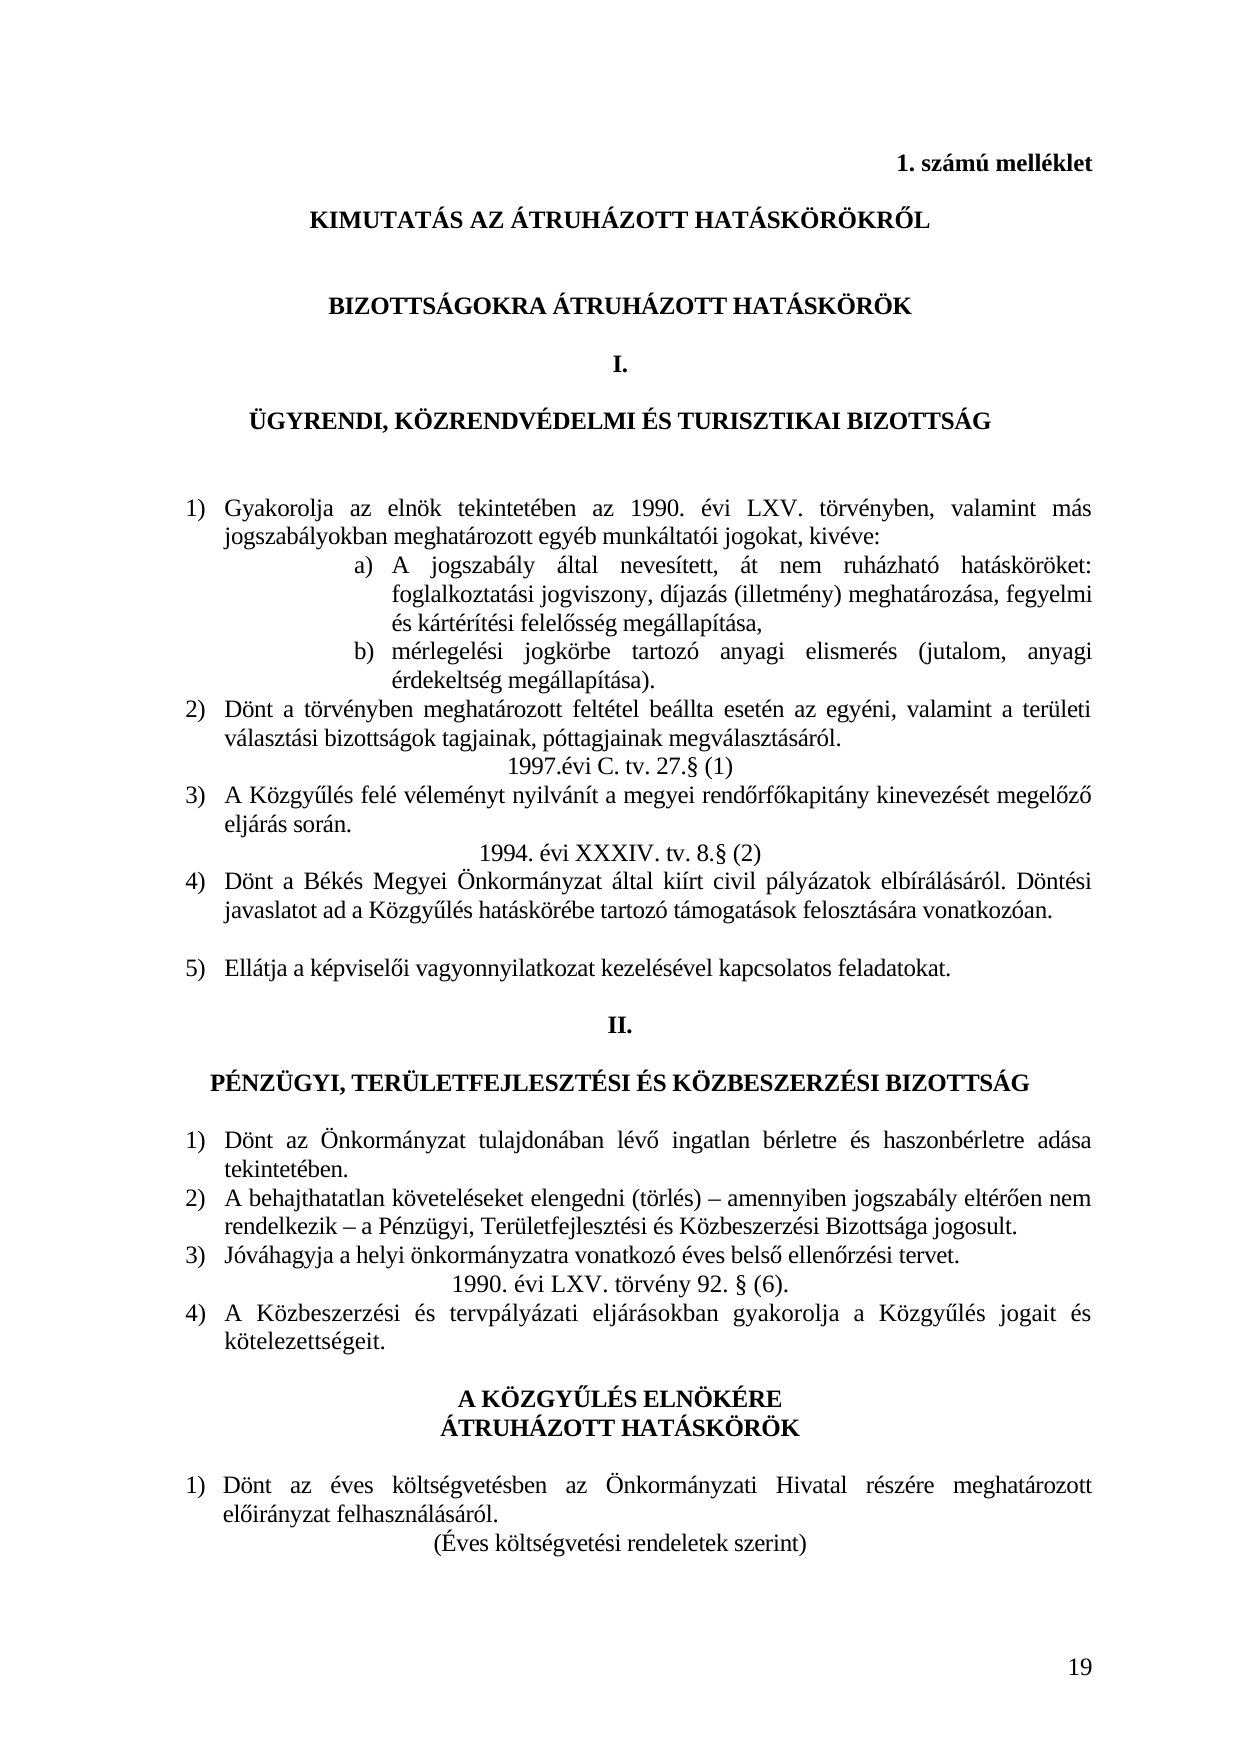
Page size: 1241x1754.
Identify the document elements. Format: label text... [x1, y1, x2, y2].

list Dönt a Békés Megyei Önkormányzat által kiírt civil pályázatok elbírálásáról. Döntési javaslatot ad a Közgyűlés hatáskörébe tartozó támogatások felosztására vonatkozóan. [185, 866, 1093, 924]
text 1990. évi LXV. törvény 92. § (6). [148, 1269, 1093, 1298]
text II. [148, 1010, 1093, 1039]
text (Éves költségvetési rendeletek szerint) [148, 1528, 1093, 1556]
subtitle KIMUTATÁS AZ ÁTRUHÁZOTT HATÁSKÖRÖKRŐL [148, 205, 1093, 234]
list A behajthatatlan követeléseket elengedni (törlés) – amennyiben jogszabály eltérően nem rendelkezik – a Pénzügyi, Területfejlesztési és Közbeszerzési Bizottsága jogosult. [185, 1183, 1093, 1240]
text BIZOTTSÁGOKRA ÁTRUHÁZOTT HATÁSKÖRÖK [148, 291, 1093, 320]
list Dönt az Önkormányzat tulajdonában lévő ingatlan bérletre és haszonbérletre adása tekintetében. [185, 1125, 1093, 1183]
text ÁTRUHÁZOTT HATÁSKÖRÖK [148, 1413, 1093, 1441]
list A Közbeszerzési és tervpályázati eljárásokban gyakorolja a Közgyűlés jogait és kötelezettségeit. [185, 1298, 1093, 1355]
text 1997.évi C. tv. 27.§ (1) [148, 751, 1093, 780]
text ÜGYRENDI, KÖZRENDVÉDELMI ÉS TURISZTIKAI BIZOTTSÁG [148, 406, 1093, 435]
text I. [148, 349, 1093, 378]
list Jóváhagyja a helyi önkormányzatra vonatkozó éves belső ellenőrzési tervet. [185, 1240, 1093, 1269]
text PÉNZÜGYI, TERÜLETFEJLESZTÉSI ÉS KÖZBESZERZÉSI BIZOTTSÁG [148, 1068, 1093, 1096]
text 1994. évi XXXIV. tv. 8.§ (2) [148, 838, 1093, 866]
list Dönt a törvényben meghatározott feltétel beállta esetén az egyéni, valamint a területi választási bizottságok tagjainak, póttagjainak megválasztásáról. [185, 694, 1093, 751]
list Ellátja a képviselői vagyonnyilatkozat kezelésével kapcsolatos feladatokat. [185, 953, 1093, 981]
text A KÖZGYŰLÉS ELNÖKÉRE [148, 1384, 1093, 1413]
text 1. számú melléklet [738, 148, 1093, 176]
list Gyakorolja az elnök tekintetében az 1990. évi LXV. törvényben, valamint más jogszabályokban meghatározott egyéb munkáltatói jogokat, kivéve: [185, 493, 1093, 550]
list mérlegelési jogkörbe tartozó anyagi elismerés (jutalom, anyagi érdekeltség megállapítása). [354, 636, 1093, 694]
list A jogszabály által nevesített, át nem ruházható hatásköröket: foglalkoztatási jogviszony, díjazás (illetmény) meghatározása, fegyelmi és kártérítési felelősség megállapítása, [354, 550, 1093, 636]
list A Közgyűlés felé véleményt nyilvánít a megyei rendőrfőkapitány kinevezését megelőző eljárás során. [185, 780, 1093, 838]
list Dönt az éves költségvetésben az Önkormányzati Hivatal részére meghatározott előirányzat felhasználásáról. [185, 1470, 1093, 1528]
